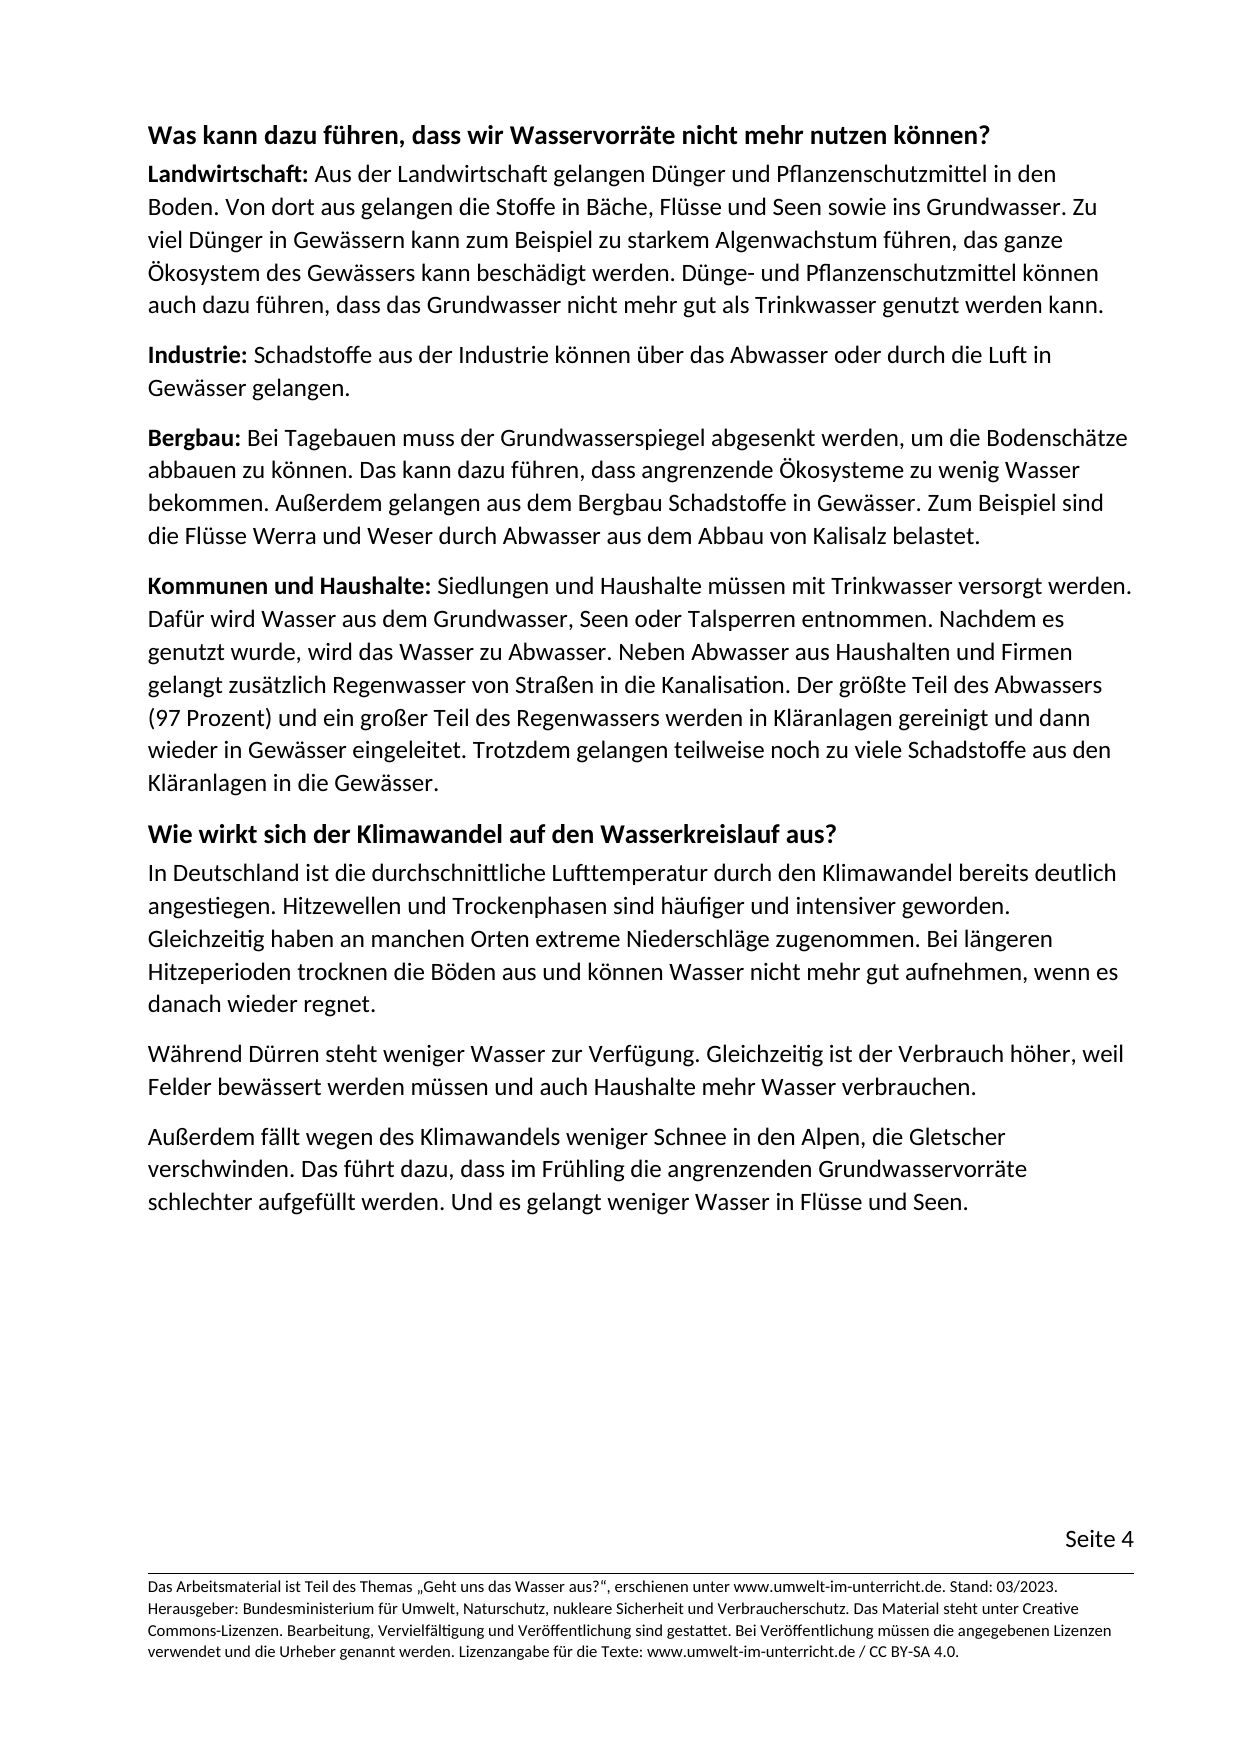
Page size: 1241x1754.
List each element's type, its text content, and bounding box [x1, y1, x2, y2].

text Was kann dazu führen, dass wir Wasservorräte nicht mehr nutzen können? [148, 118, 1134, 151]
text Kommunen und Haushalte: Siedlungen und Haushalte müssen mit Trinkwasser versorgt werden. Dafür wird Wasser aus dem Grundwasser, Seen oder Talsperren entnommen. Nachdem es genutzt wurde, wird das Wasser zu Abwasser. Neben Abwasser aus Haushalten und Firmen gelangt zusätzlich Regenwasser von Straßen in die Kanalisation. Der größte Teil des Abwassers (97 Prozent) und ein großer Teil des Regenwassers werden in Kläranlagen gereinigt und dann wieder in Gewässer eingeleitet. Trotzdem gelangen teilweise noch zu viele Schadstoffe aus den Kläranlagen in die Gewässer. [148, 570, 1134, 798]
text Landwirtschaft: Aus der Landwirtschaft gelangen Dünger und Pflanzenschutzmittel in den Boden. Von dort aus gelangen die Stoffe in Bäche, Flüsse und Seen sowie ins Grundwasser. Zu viel Dünger in Gewässern kann zum Beispiel zu starkem Algenwachstum führen, das ganze Ökosystem des Gewässers kann beschädigt werden. Dünge- und Pflanzenschutzmittel können auch dazu führen, dass das Grundwasser nicht mehr gut als Trinkwasser genutzt werden kann. [148, 158, 1134, 320]
text Industrie: Schadstoffe aus der Industrie können über das Abwasser oder durch die Luft in Gewässer gelangen. [148, 339, 1134, 403]
text In Deutschland ist die durchschnittliche Lufttemperatur durch den Klimawandel bereits deutlich angestiegen. Hitzewellen und Trockenphasen sind häufiger und intensiver geworden. Gleichzeitig haben an manchen Orten extreme Niederschläge zugenommen. Bei längeren Hitzeperioden trocknen die Böden aus und können Wasser nicht mehr gut aufnehmen, wenn es danach wieder regnet. [148, 857, 1134, 1019]
text Außerdem fällt wegen des Klimawandels weniger Schnee in den Alpen, die Gletscher verschwinden. Das führt dazu, dass im Frühling die angrenzenden Grundwasservorräte schlechter aufgefüllt werden. Und es gelangt weniger Wasser in Flüsse und Seen. [148, 1121, 1134, 1217]
text Bergbau: Bei Tagebauen muss der Grundwasserspiegel abgesenkt werden, um die Bodenschätze abbauen zu können. Das kann dazu führen, dass angrenzende Ökosysteme zu wenig Wasser bekommen. Außerdem gelangen aus dem Bergbau Schadstoffe in Gewässer. Zum Beispiel sind die Flüsse Werra und Weser durch Abwasser aus dem Abbau von Kalisalz belastet. [148, 422, 1134, 551]
text Während Dürren steht weniger Wasser zur Verfügung. Gleichzeitig ist der Verbrauch höher, weil Felder bewässert werden müssen und auch Haushalte mehr Wasser verbrauchen. [148, 1038, 1134, 1102]
text Wie wirkt sich der Klimawandel auf den Wasserkreislauf aus? [148, 817, 1134, 850]
